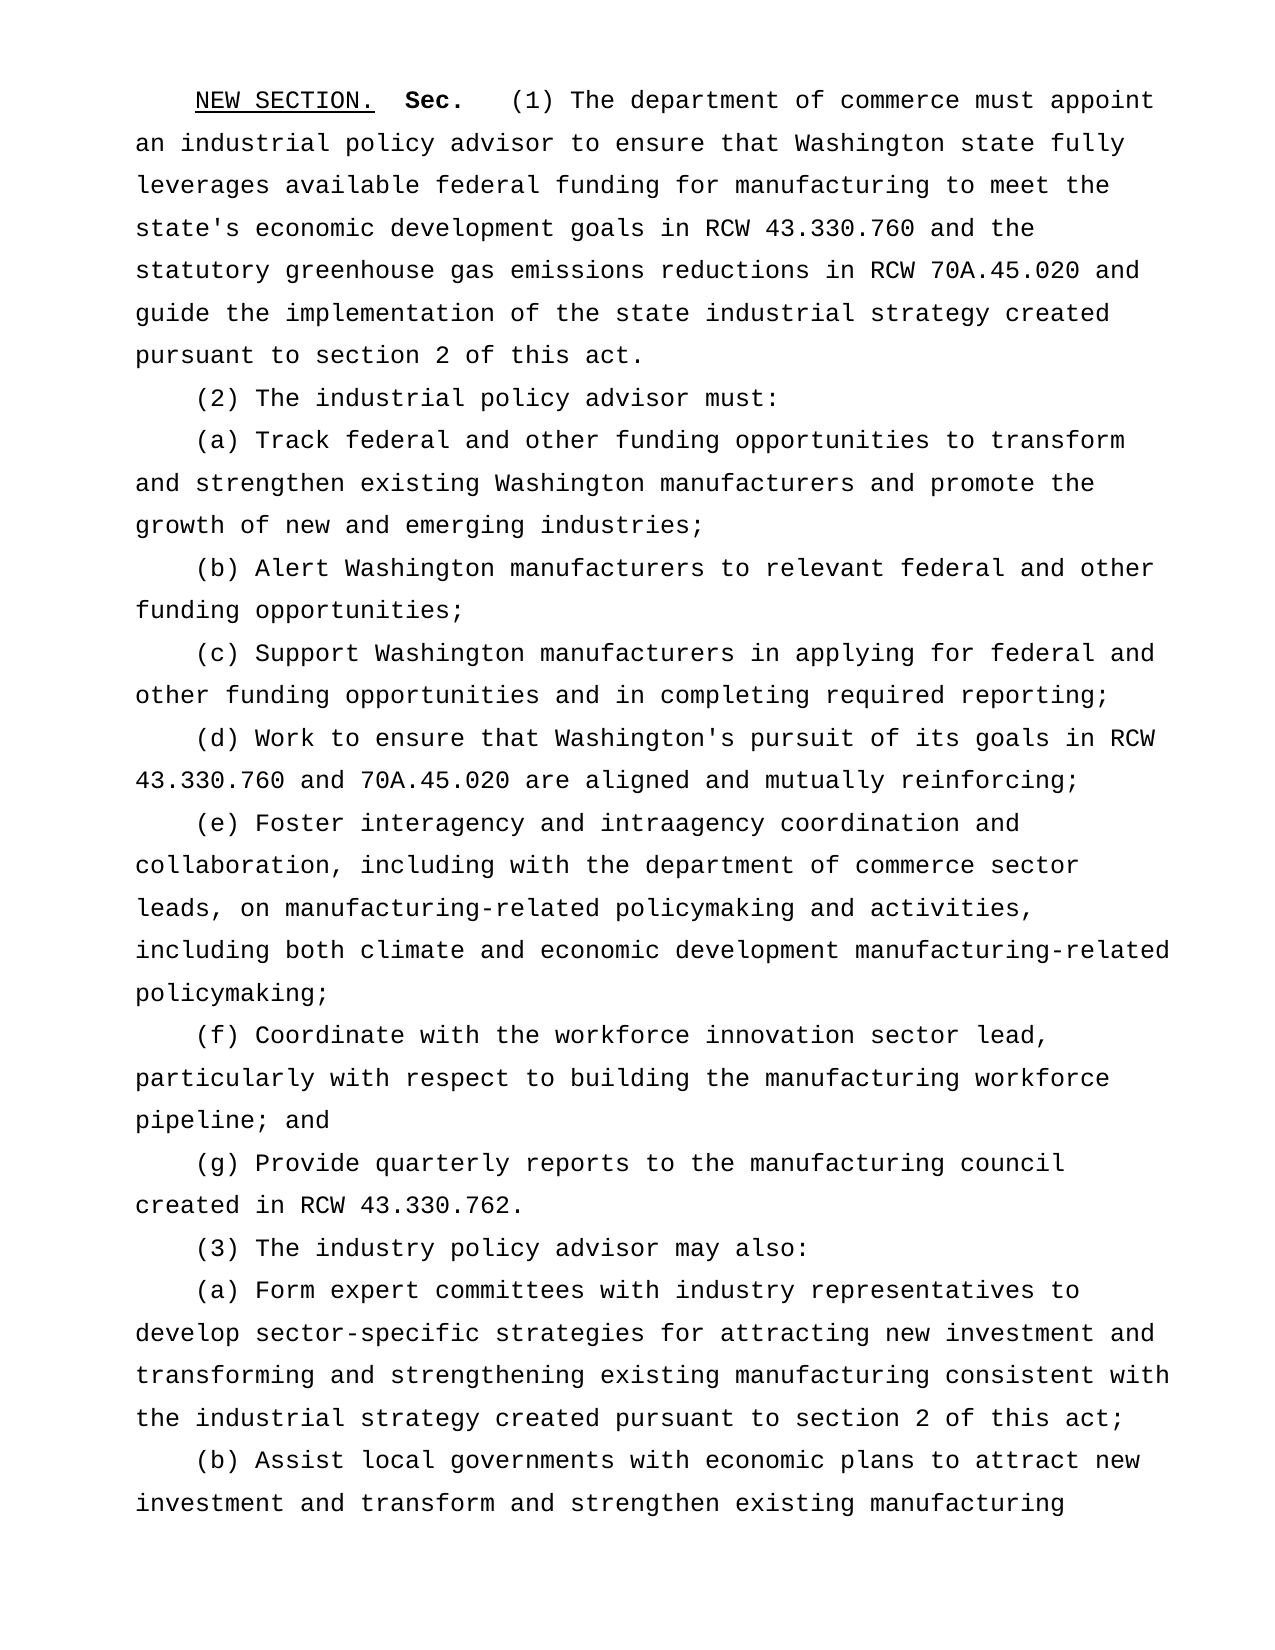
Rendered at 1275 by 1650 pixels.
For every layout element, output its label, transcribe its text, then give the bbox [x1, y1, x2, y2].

text (a) Form expert committees with industry representatives to develop sector-specific strategies for attracting new investment and transforming and strengthening existing manufacturing consistent with the industrial strategy created pursuant to section 2 of this act; [135, 1265, 1170, 1435]
text (f) Coordinate with the workforce innovation sector lead, particularly with respect to building the manufacturing workforce pipeline; and [135, 1010, 1170, 1137]
text (g) Provide quarterly reports to the manufacturing council created in RCW 43.330.762. [135, 1137, 1170, 1222]
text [135, 1435, 1170, 1520]
text (2) The industrial policy advisor must: [135, 372, 1170, 415]
text NEW SECTION. Sec. (1) The department of commerce must appoint an industrial policy advisor to ensure that Washington state fully leverages available federal funding for manufacturing to meet the state's economic development goals in RCW 43.330.760 and the statutory greenhouse gas emissions reductions in RCW 70A.45.020 and guide the implementation of the state industrial strategy created pursuant to section 2 of this act. [135, 75, 1170, 372]
text (c) Support Washington manufacturers in applying for federal and other funding opportunities and in completing required reporting; [135, 627, 1170, 712]
text (d) Work to ensure that Washington's pursuit of its goals in RCW 43.330.760 and 70A.45.020 are aligned and mutually reinforcing; [135, 712, 1170, 797]
text (a) Track federal and other funding opportunities to transform and strengthen existing Washington manufacturers and promote the growth of new and emerging industries; [135, 415, 1170, 542]
text (b) Alert Washington manufacturers to relevant federal and other funding opportunities; [135, 542, 1170, 627]
text (e) Foster interagency and intraagency coordination and collaboration, including with the department of commerce sector leads, on manufacturing-related policymaking and activities, including both climate and economic development manufacturing-related policymaking; [135, 797, 1170, 1010]
text (3) The industry policy advisor may also: [135, 1222, 1170, 1265]
